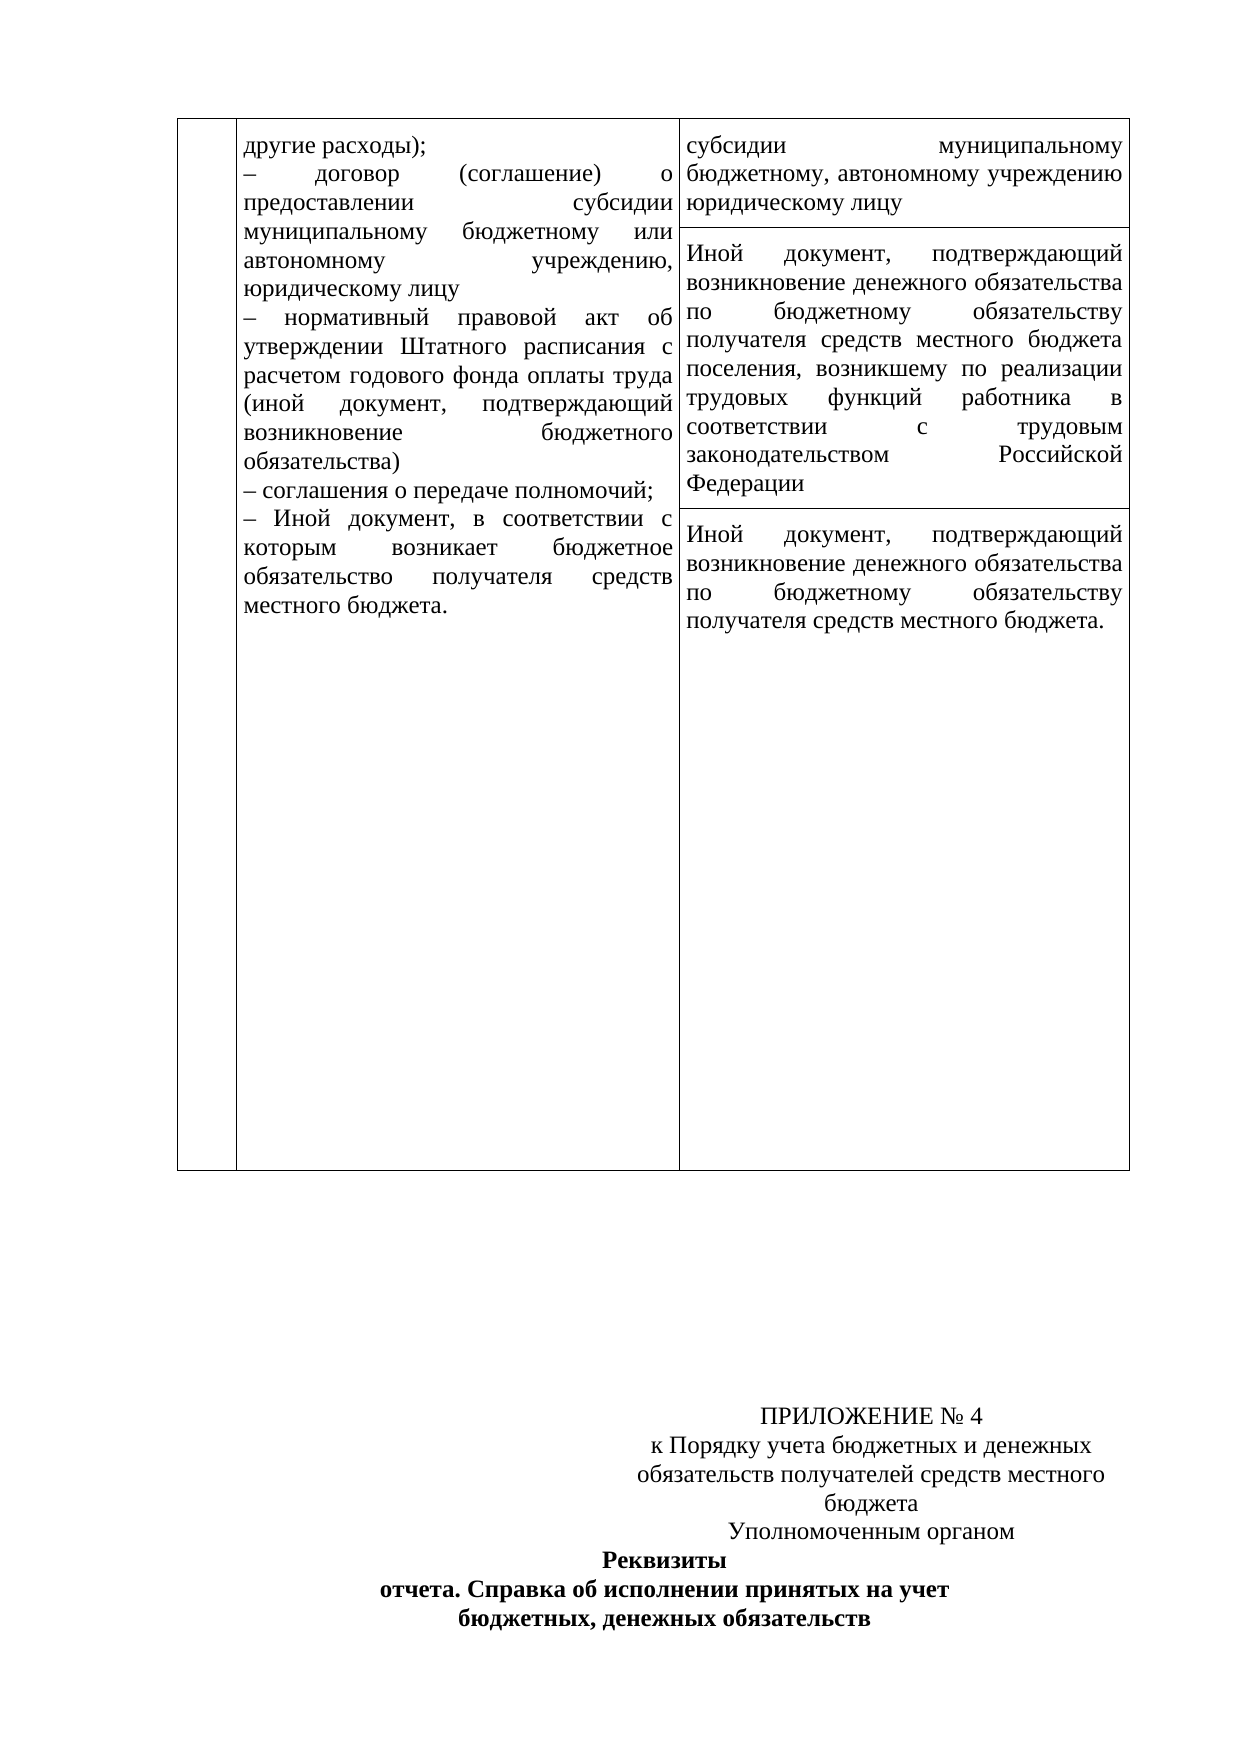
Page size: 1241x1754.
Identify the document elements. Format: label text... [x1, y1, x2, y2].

text Реквизиты [177, 1545, 1152, 1574]
text отчета. Справка об исполнении принятых на учет [177, 1574, 1152, 1603]
table_cell Иной документ, подтверждающий возникновение денежного обязательства по бюджетному обязательству получателя средств местного бюджета поселения, возникшему по реализации трудовых функций работника в соответствии с трудовым законодательством Российской Федерации [680, 228, 1129, 508]
text Уполномоченным органом [591, 1516, 1152, 1545]
table_cell Иной документ, подтверждающий возникновение денежного обязательства по бюджетному обязательству получателя средств местного бюджета. [680, 509, 1129, 1170]
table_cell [680, 119, 1129, 227]
text бюджетных, денежных обязательств [177, 1603, 1152, 1631]
text к Порядку учета бюджетных и денежных обязательств получателей средств местного бюджета [591, 1430, 1152, 1516]
text ПРИЛОЖЕНИЕ № 4 [591, 1401, 1152, 1430]
